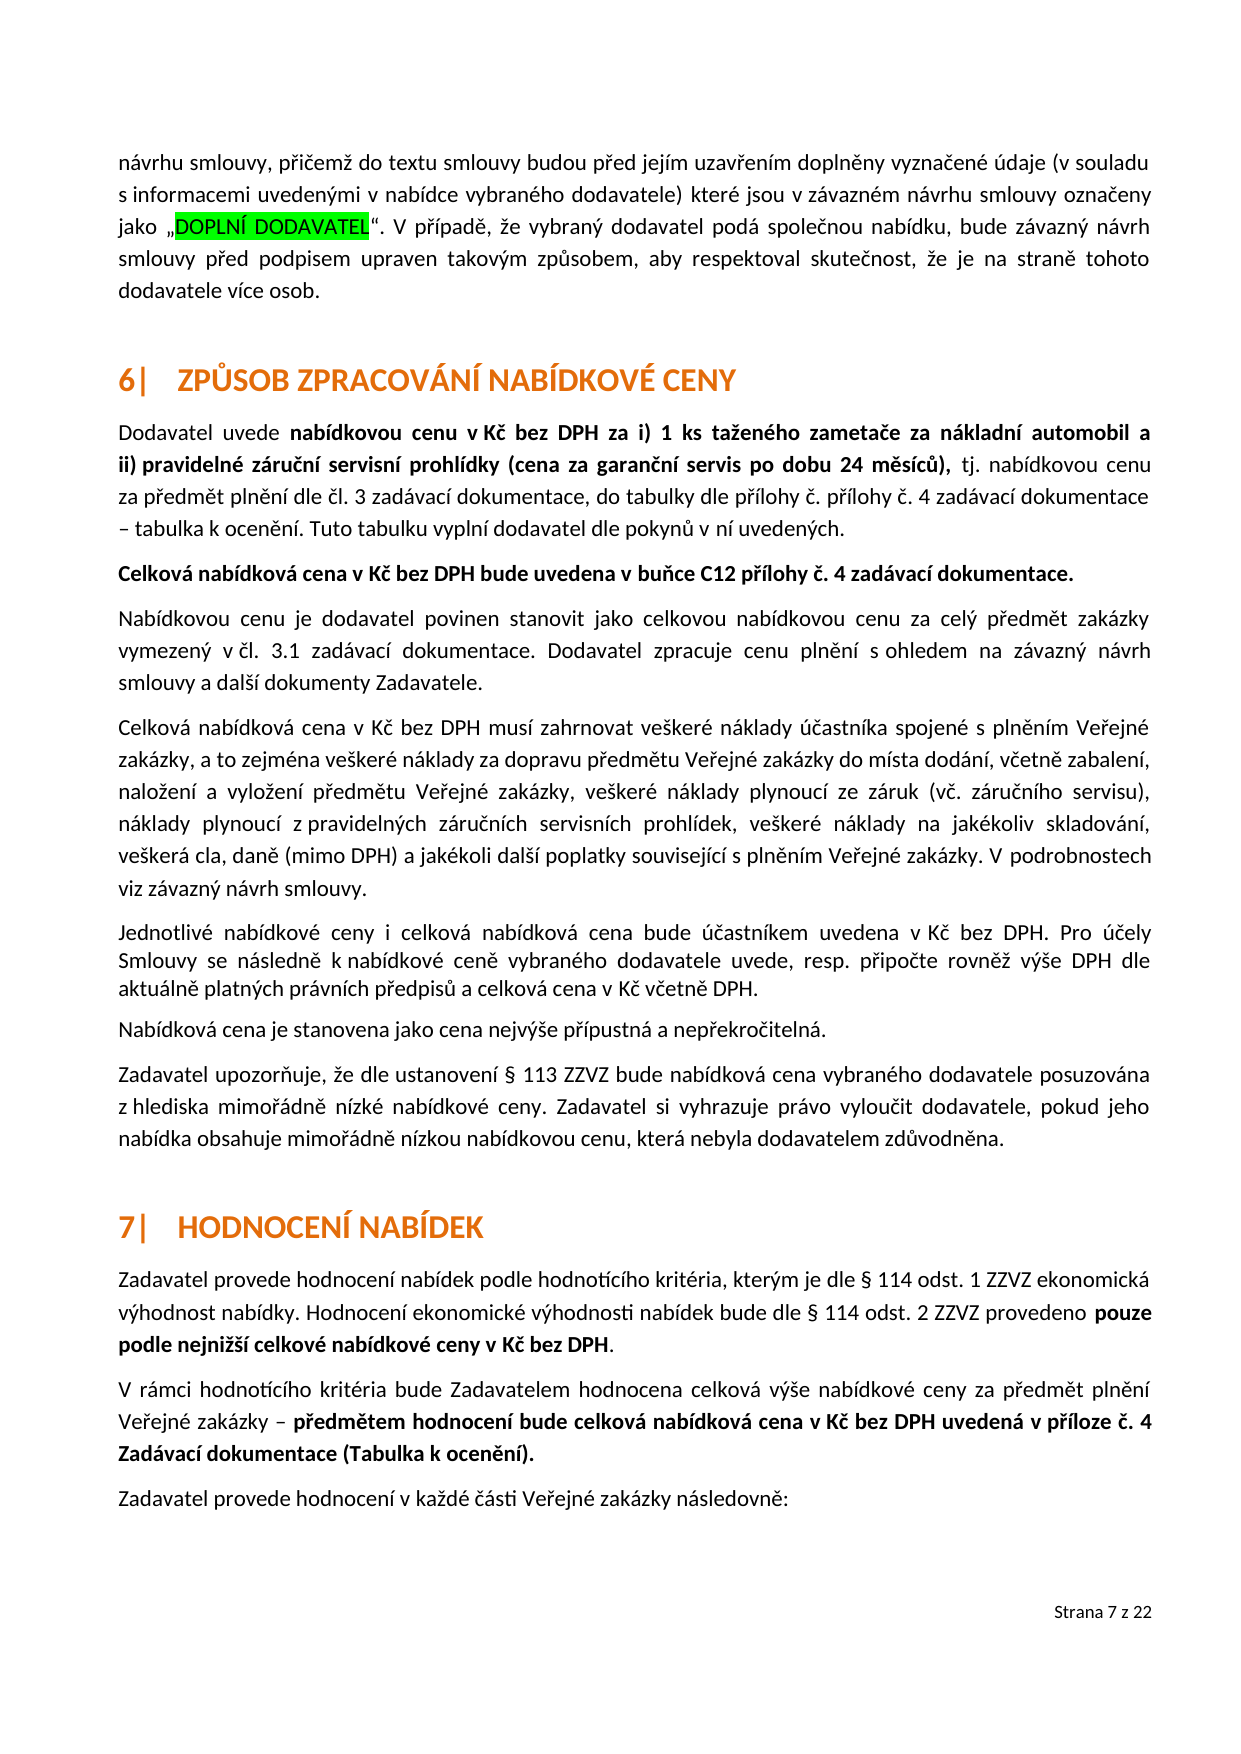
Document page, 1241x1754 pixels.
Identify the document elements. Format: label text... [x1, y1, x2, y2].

text Zadavatel provede hodnocení v každé části Veřejné zakázky následovně: [118, 1484, 1152, 1512]
text Zadavatel provede hodnocení nabídek podle hodnotícího kritéria, kterým je dle § 114 odst. 1 ZZVZ ekonomická výhodnost nabídky. Hodnocení ekonomické výhodnosti nabídek bude dle § 114 odst. 2 ZZVZ provedeno pouze podle nejnižší celkové nabídkové ceny v Kč bez DPH. [118, 1266, 1152, 1358]
text Nabídkovou cenu je dodavatel povinen stanovit jako celkovou nabídkovou cenu za celý předmět zakázky vymezený v čl. 3.1 zadávací dokumentace. Dodavatel zpracuje cenu plnění s ohledem na závazný návrh smlouvy a další dokumenty Zadavatele. [118, 604, 1152, 696]
text Nabídková cena je stanovena jako cena nejvýše přípustná a nepřekročitelná. [118, 1015, 1152, 1043]
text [118, 148, 1152, 304]
subtitle ZPŮSOB ZPRACOVÁNÍ NABÍDKOVÉ CENY [118, 359, 1152, 399]
text Dodavatel uvede nabídkovou cenu v Kč bez DPH za i) 1 ks taženého zametače za nákladní automobil a ii) pravidelné záruční servisní prohlídky (cena za garanční servis po dobu 24 měsíců), tj. nabídkovou cenu za předmět plnění dle čl. 3 zadávací dokumentace, do tabulky dle přílohy č. přílohy č. 4 zadávací dokumentace – tabulka k ocenění. Tuto tabulku vyplní dodavatel dle pokynů v ní uvedených. [118, 418, 1152, 542]
text Zadavatel upozorňuje, že dle ustanovení § 113 ZZVZ bude nabídková cena vybraného dodavatele posuzována z hlediska mimořádně nízké nabídkové ceny. Zadavatel si vyhrazuje právo vyloučit dodavatele, pokud jeho nabídka obsahuje mimořádně nízkou nabídkovou cenu, která nebyla dodavatelem zdůvodněna. [118, 1060, 1152, 1152]
text Jednotlivé nabídkové ceny i celková nabídková cena bude účastníkem uvedena v Kč bez DPH. Pro účely Smlouvy se následně k nabídkové ceně vybraného dodavatele uvede, resp. připočte rovněž výše DPH dle aktuálně platných právních předpisů a celková cena v Kč včetně DPH. [118, 918, 1152, 1003]
text Celková nabídková cena v Kč bez DPH bude uvedena v buňce C12 přílohy č. 4 zadávací dokumentace. [118, 559, 1152, 587]
text Celková nabídková cena v Kč bez DPH musí zahrnovat veškeré náklady účastníka spojené s plněním Veřejné zakázky, a to zejména veškeré náklady za dopravu předmětu Veřejné zakázky do místa dodání, včetně zabalení, naložení a vyložení předmětu Veřejné zakázky, veškeré náklady plynoucí ze záruk (vč. záručního servisu), náklady plynoucí z pravidelných záručních servisních prohlídek, veškeré náklady na jakékoliv skladování, veškerá cla, daně (mimo DPH) a jakékoli další poplatky související s plněním Veřejné zakázky. V podrobnostech viz závazný návrh smlouvy. [118, 713, 1152, 902]
subtitle HODNOCENÍ NABÍDEK [118, 1206, 1152, 1247]
text V rámci hodnotícího kritéria bude Zadavatelem hodnocena celková výše nabídkové ceny za předmět plnění Veřejné zakázky – předmětem hodnocení bude celková nabídková cena v Kč bez DPH uvedená v příloze č. 4 Zadávací dokumentace (Tabulka k ocenění). [118, 1375, 1152, 1467]
